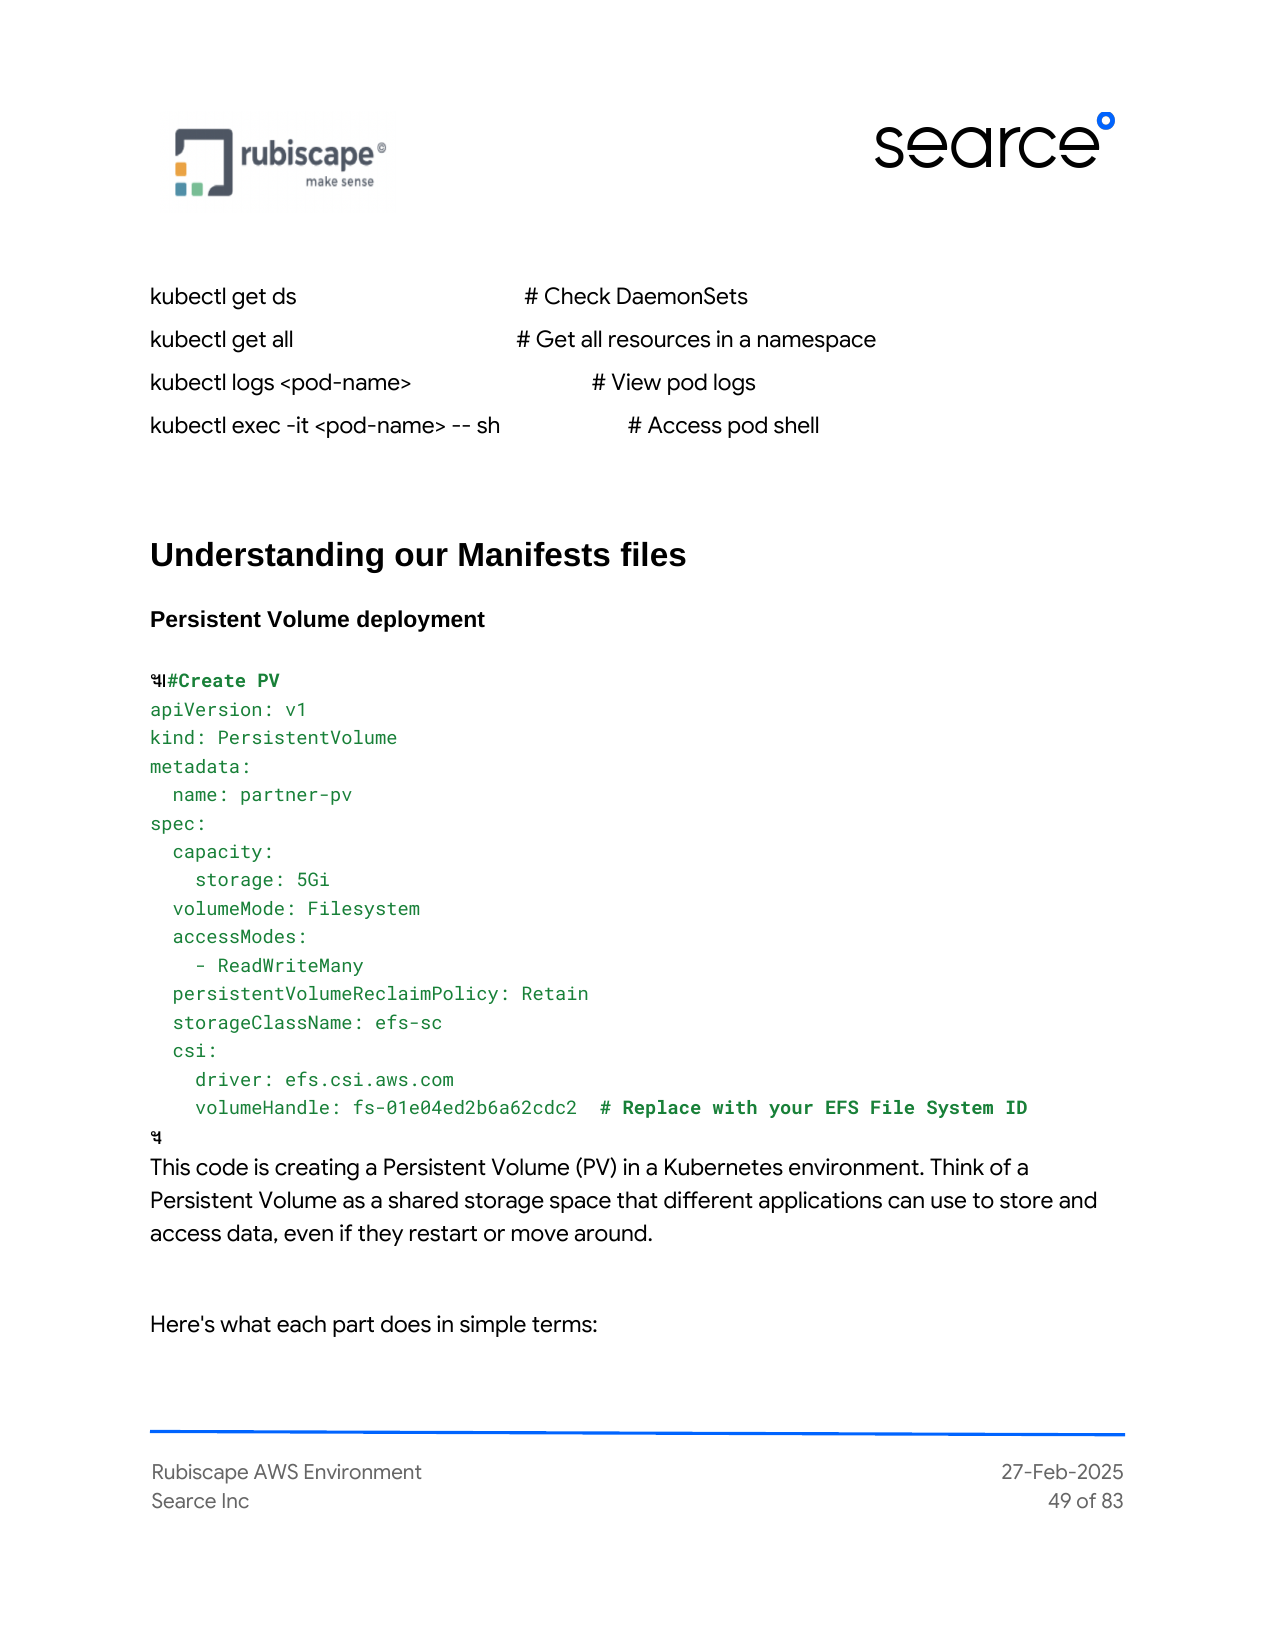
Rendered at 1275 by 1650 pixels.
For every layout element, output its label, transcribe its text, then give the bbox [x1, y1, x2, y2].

text capacity: [150, 839, 1125, 863]
text This code is creating a Persistent Volume (PV) in a Kubernetes environment. Think of a Persistent Volume as a shared storage space that different applications can use to store and access data, even if they restart or move around. [150, 1153, 1125, 1248]
text kubectl get ds # Check DaemonSets [150, 282, 1125, 311]
text kubectl exec -it <pod-name> -- sh # Access pod shell [150, 412, 1125, 441]
text Persistent Volume deployment [150, 606, 1125, 632]
text volumeHandle: fs-01e04ed2b6a62cdc2 # Replace with your EFS File System ID [150, 1095, 1125, 1119]
text - ReadWriteMany [150, 952, 1125, 977]
text metadata: [150, 753, 1125, 778]
text Here's what each part does in simple terms: [150, 1310, 1125, 1339]
text driver: efs.csi.aws.com [150, 1066, 1125, 1091]
text kubectl get all # Get all resources in a namespace [150, 326, 1125, 354]
text storage: 5Gi [150, 867, 1125, 892]
text spec: [150, 810, 1125, 835]
subtitle Understanding our Manifests files [150, 536, 1125, 574]
text name: partner-pv [150, 782, 1125, 807]
text apiVersion: v1 [150, 697, 1125, 721]
text persistentVolumeReclaimPolicy: Retain [150, 981, 1125, 1006]
text #Create PV [150, 666, 1125, 693]
text  [150, 1123, 1125, 1149]
picture [160, 111, 396, 213]
text kubectl logs <pod-name> # View pod logs [150, 369, 1125, 397]
text storageClassName: efs-sc [150, 1009, 1125, 1034]
text volumeMode: Filesystem [150, 896, 1125, 920]
text csi: [150, 1038, 1125, 1063]
text accessModes: [150, 924, 1125, 949]
picture [875, 112, 1115, 168]
text kind: PersistentVolume [150, 725, 1125, 750]
